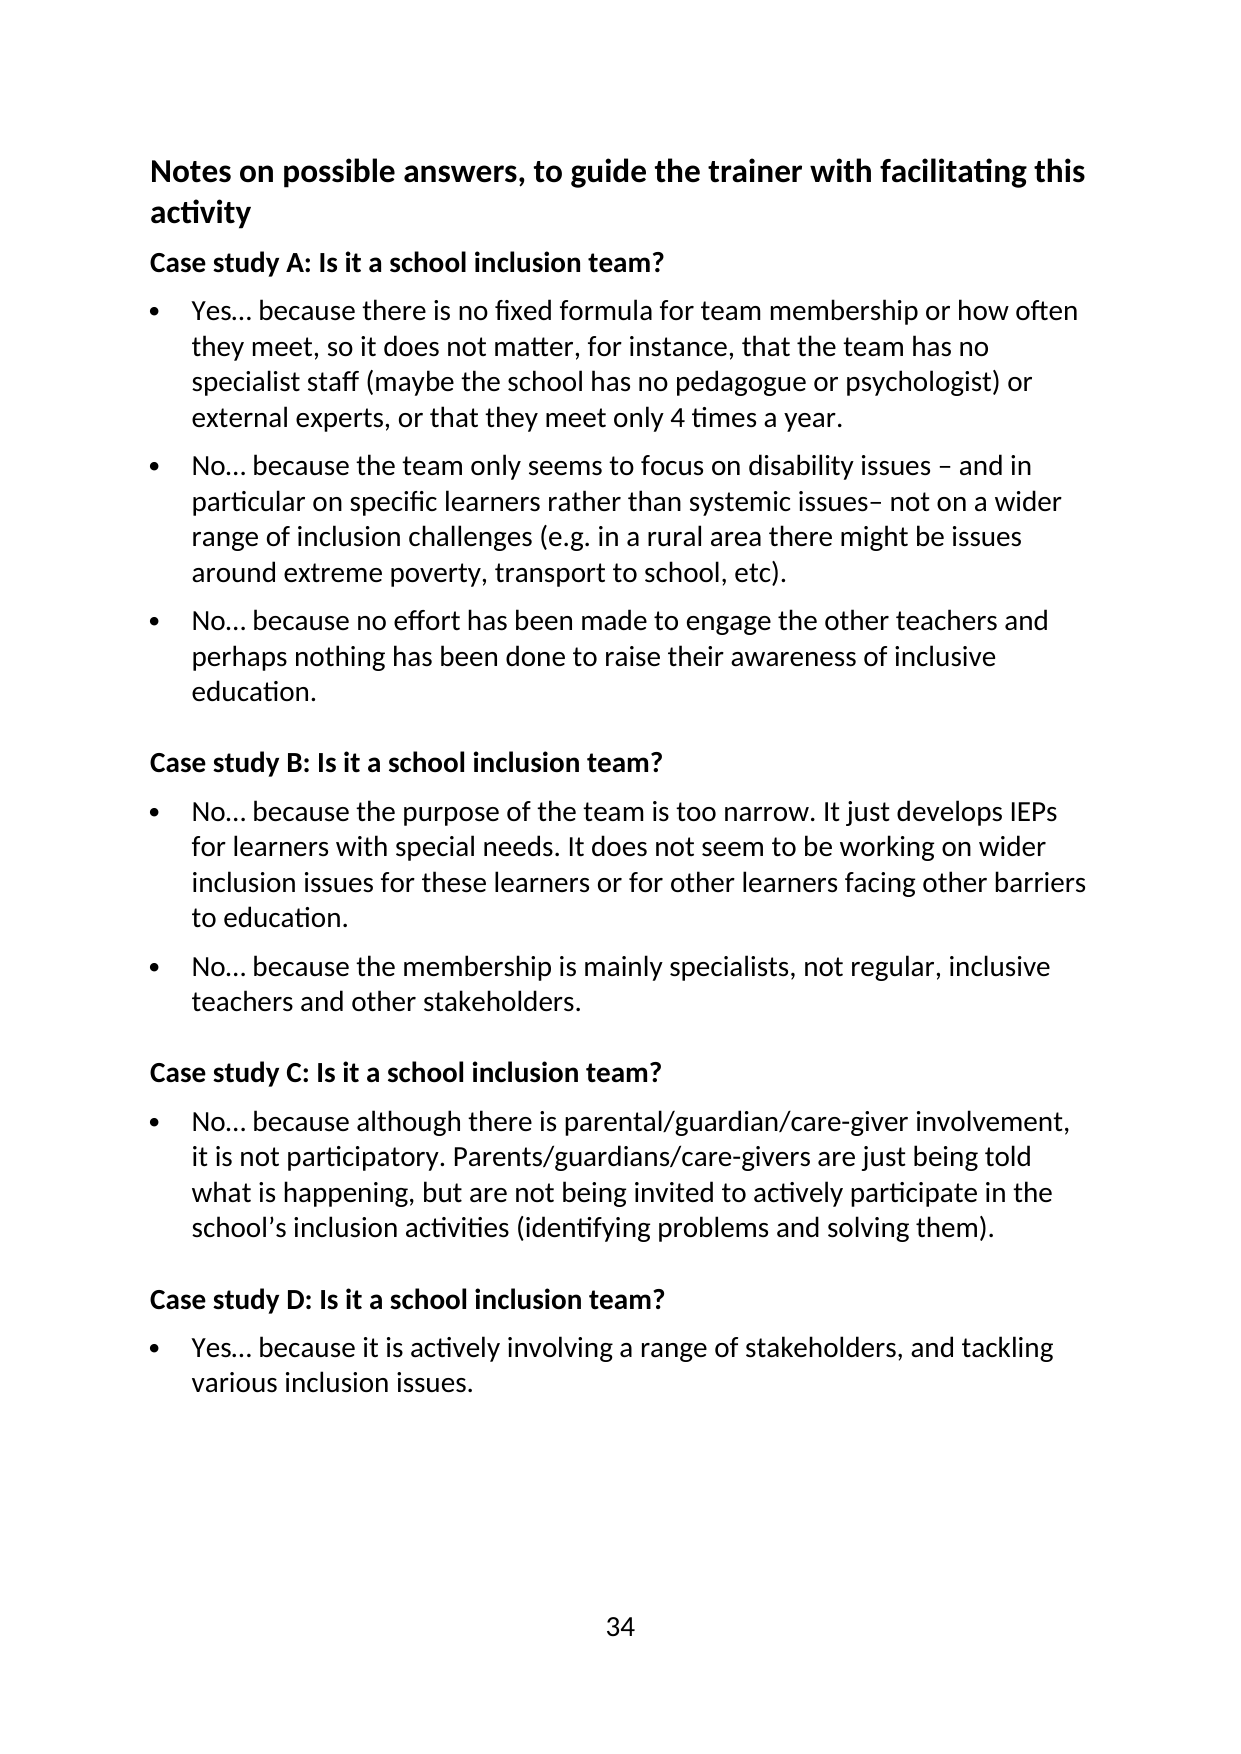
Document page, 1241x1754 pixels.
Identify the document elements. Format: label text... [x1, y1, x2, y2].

subtitle Notes on possible answers, to guide the trainer with facilitating this activity [150, 150, 1090, 231]
list No… because the purpose of the team is too narrow. It just develops IEPs for learners with special needs. It does not seem to be working on wider inclusion issues for these learners or for other learners facing other barriers to education. [150, 793, 1090, 935]
list Yes… because it is actively involving a range of stakeholders, and tackling various inclusion issues. [150, 1329, 1090, 1400]
text Case study A: Is it a school inclusion team? [150, 244, 1090, 279]
text Case study C: Is it a school inclusion team? [150, 1054, 1090, 1090]
list No… because the team only seems to focus on disability issues – and in particular on specific learners rather than systemic issues– not on a wider range of inclusion challenges (e.g. in a rural area there might be issues around extreme poverty, transport to school, etc). [150, 447, 1090, 589]
list No… because the membership is mainly specialists, not regular, inclusive teachers and other stakeholders. [150, 948, 1090, 1019]
list No… because although there is parental/guardian/care-giver involvement, it is not participatory. Parents/guardians/care-givers are just being told what is happening, but are not being invited to actively participate in the school’s inclusion activities (identifying problems and solving them). [150, 1103, 1090, 1245]
text Case study B: Is it a school inclusion team? [150, 744, 1090, 780]
list Yes… because there is no fixed formula for team membership or how often they meet, so it does not matter, for instance, that the team has no specialist staff (maybe the school has no pedagogue or psychologist) or external experts, or that they meet only 4 times a year. [150, 292, 1090, 434]
text Case study D: Is it a school inclusion team? [150, 1281, 1090, 1316]
list No… because no effort has been made to engage the other teachers and perhaps nothing has been done to raise their awareness of inclusive education. [150, 602, 1090, 709]
